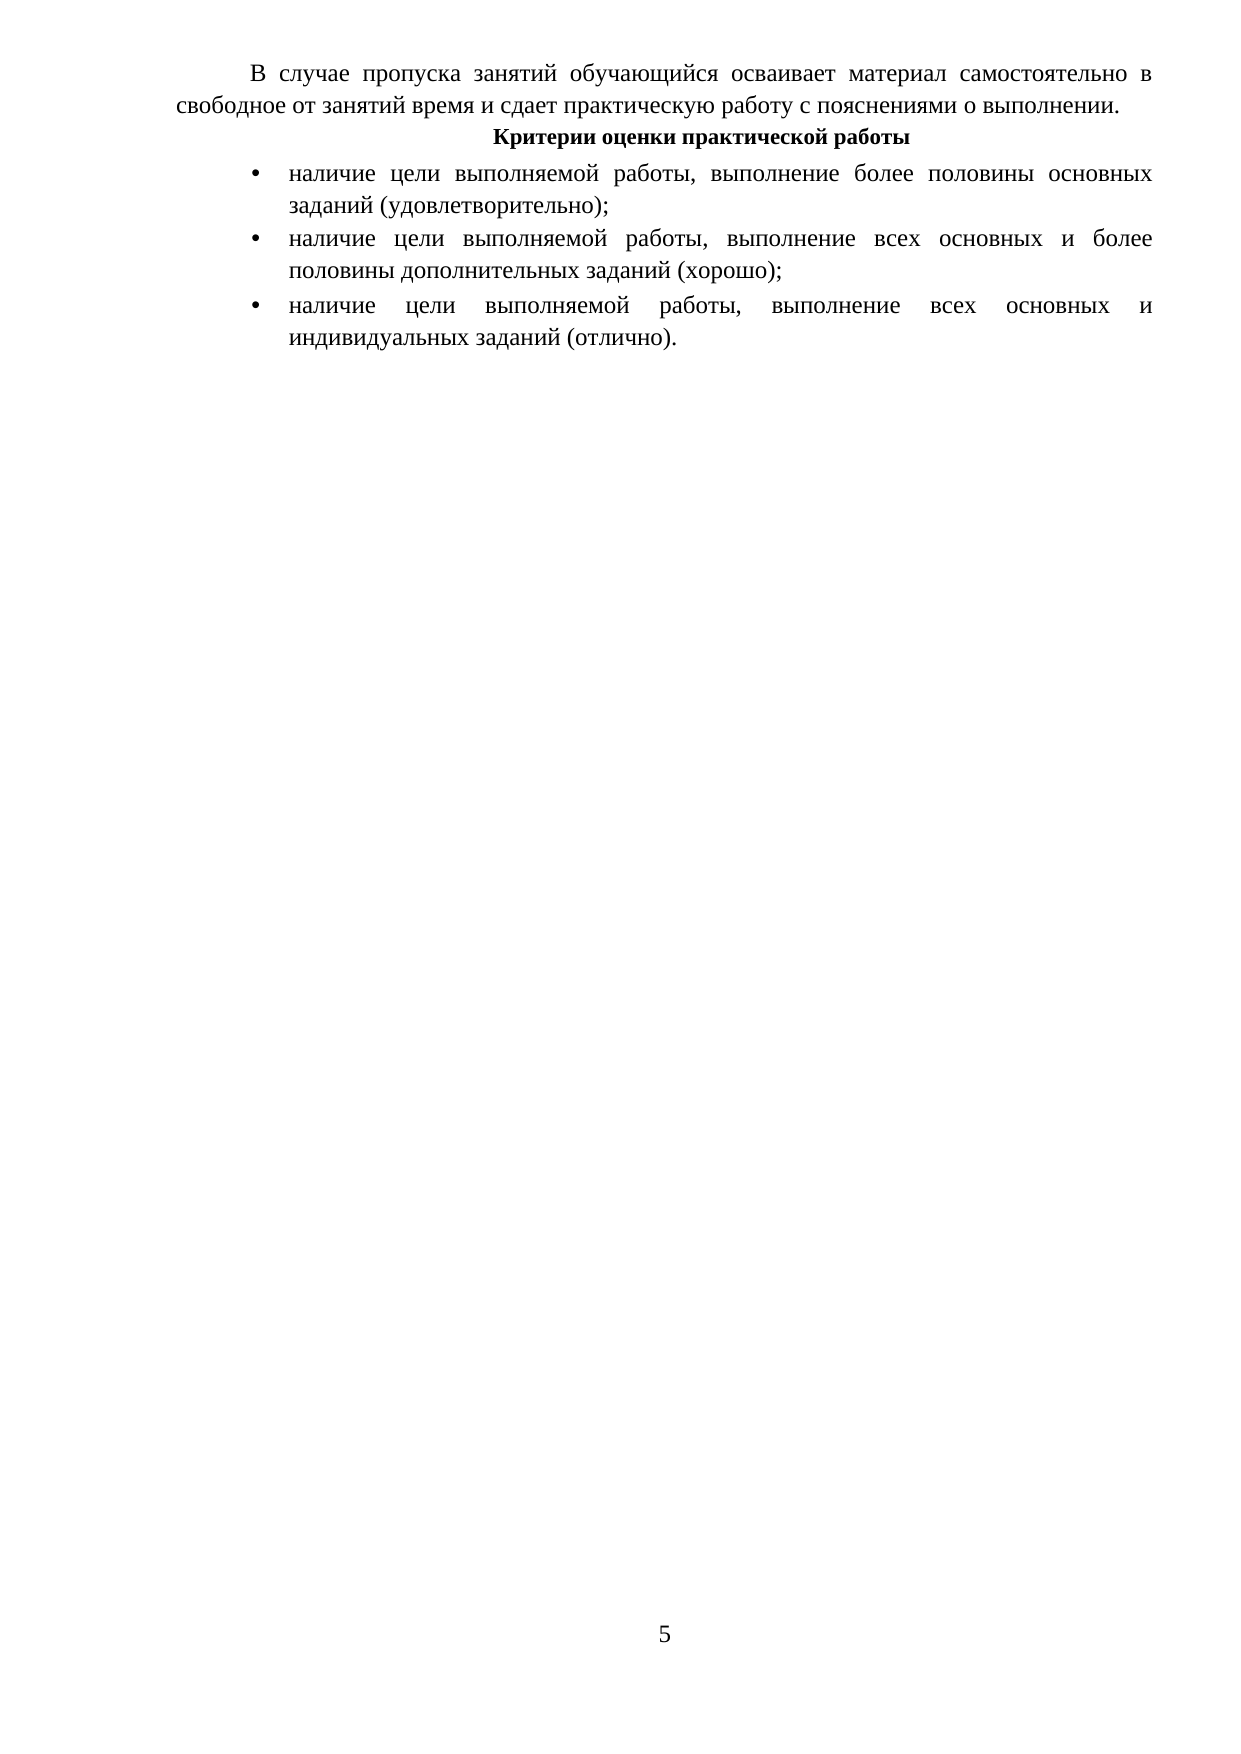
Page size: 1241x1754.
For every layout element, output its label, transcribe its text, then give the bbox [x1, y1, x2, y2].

list наличие цели выполняемой работы, выполнение более половины основных заданий (удовлетворительно); [251, 158, 1153, 219]
subtitle Критерии оценки практической работы [244, 123, 1159, 149]
list наличие цели выполняемой работы, выполнение всех основных и более половины дополнительных заданий (хорошо); [251, 223, 1153, 284]
text В случае пропуска занятий обучающийся осваивает материал самостоятельно в свободное от занятий время и сдает практическую работу с пояснениями о выполнении. [176, 58, 1153, 119]
list наличие цели выполняемой работы, выполнение всех основных и индивидуальных заданий (отлично). [251, 290, 1153, 351]
